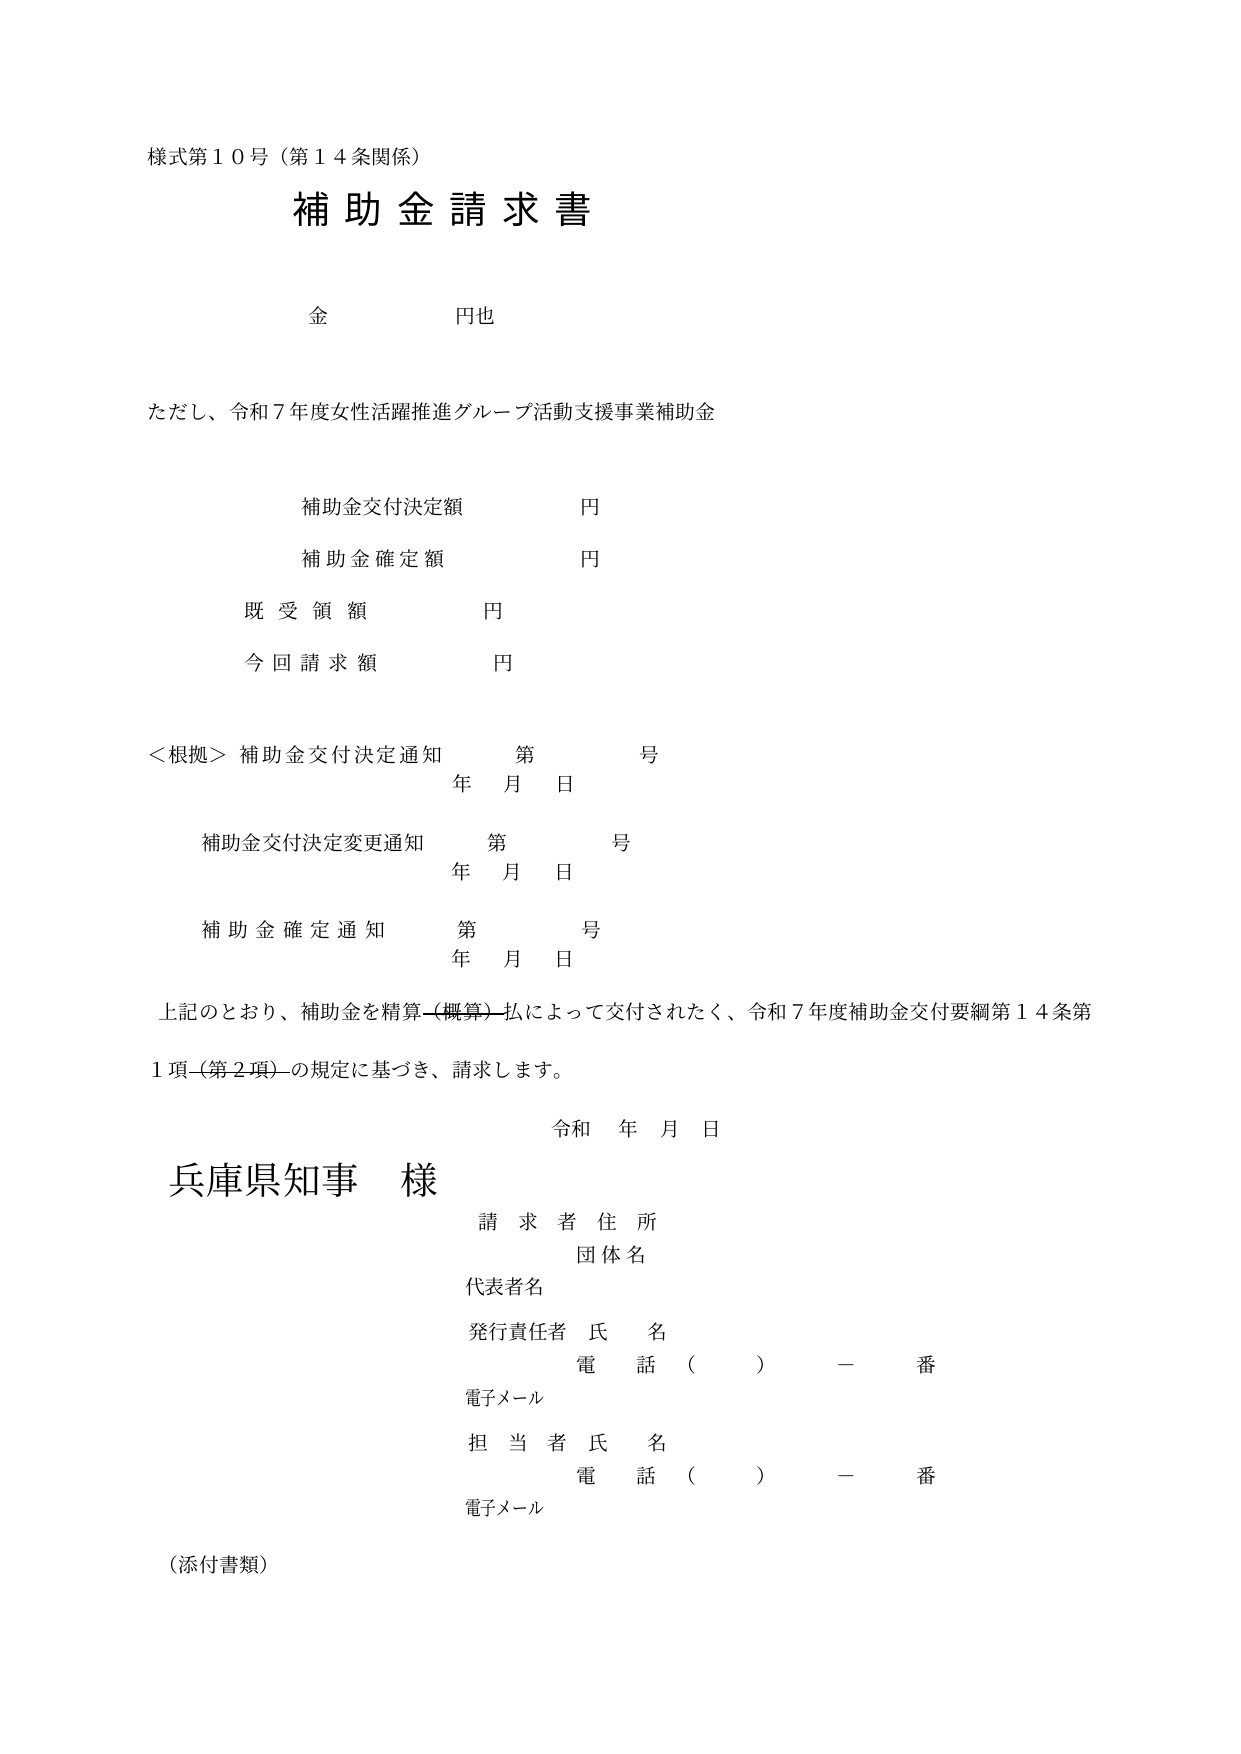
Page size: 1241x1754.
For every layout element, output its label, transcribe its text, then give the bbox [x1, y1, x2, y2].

text 担 当 者 氏 名 [148, 1427, 1093, 1456]
text 既受領額 円 [148, 577, 1093, 629]
text 年 月 日 [148, 856, 1093, 885]
text 請 求 者 住 所 [148, 1206, 1093, 1235]
text 補助金交付決定変更通知 第 号 [148, 827, 1093, 856]
text （添付書類） [148, 1526, 1093, 1584]
text 様式第１０号（第１４条関係） [148, 118, 1093, 177]
text 補助金請求書 [148, 177, 1093, 235]
text 代表者名 [148, 1272, 1093, 1300]
text 補助金確定通知 第 号 [148, 914, 1093, 943]
text ただし、令和７年度女性活躍推進グループ活動支援事業補助金 [148, 373, 1093, 431]
text 団 体 名 [148, 1239, 1093, 1268]
text ＜根拠＞ 補助金交付決定通知 第 号 [148, 739, 1093, 768]
text 補助金交付決定額 円 [148, 473, 1093, 525]
text 電子メール [148, 1493, 1093, 1521]
text 補助金確定額 円 [148, 525, 1093, 577]
text 発行責任者 氏 名 [148, 1317, 1093, 1345]
text 電 話 （ ） － 番 [148, 1460, 1093, 1489]
text 兵庫県知事 様 [148, 1148, 1093, 1206]
text 電 話 （ ） － 番 [148, 1350, 1093, 1378]
text 年 月 日 [148, 768, 1093, 798]
text 電子メール [148, 1382, 1093, 1411]
text 今回請求額 円 [148, 629, 1093, 681]
text 金 円也 [148, 277, 1093, 335]
text 上記のとおり、補助金を精算（概算）払によって交付されたく、令和７年度補助金交付要綱第１４条第１項（第２項）の規定に基づき、請求します。 [148, 973, 1093, 1089]
text 年 月 日 [148, 943, 1093, 973]
text 令和 年 月 日 [148, 1089, 1093, 1148]
